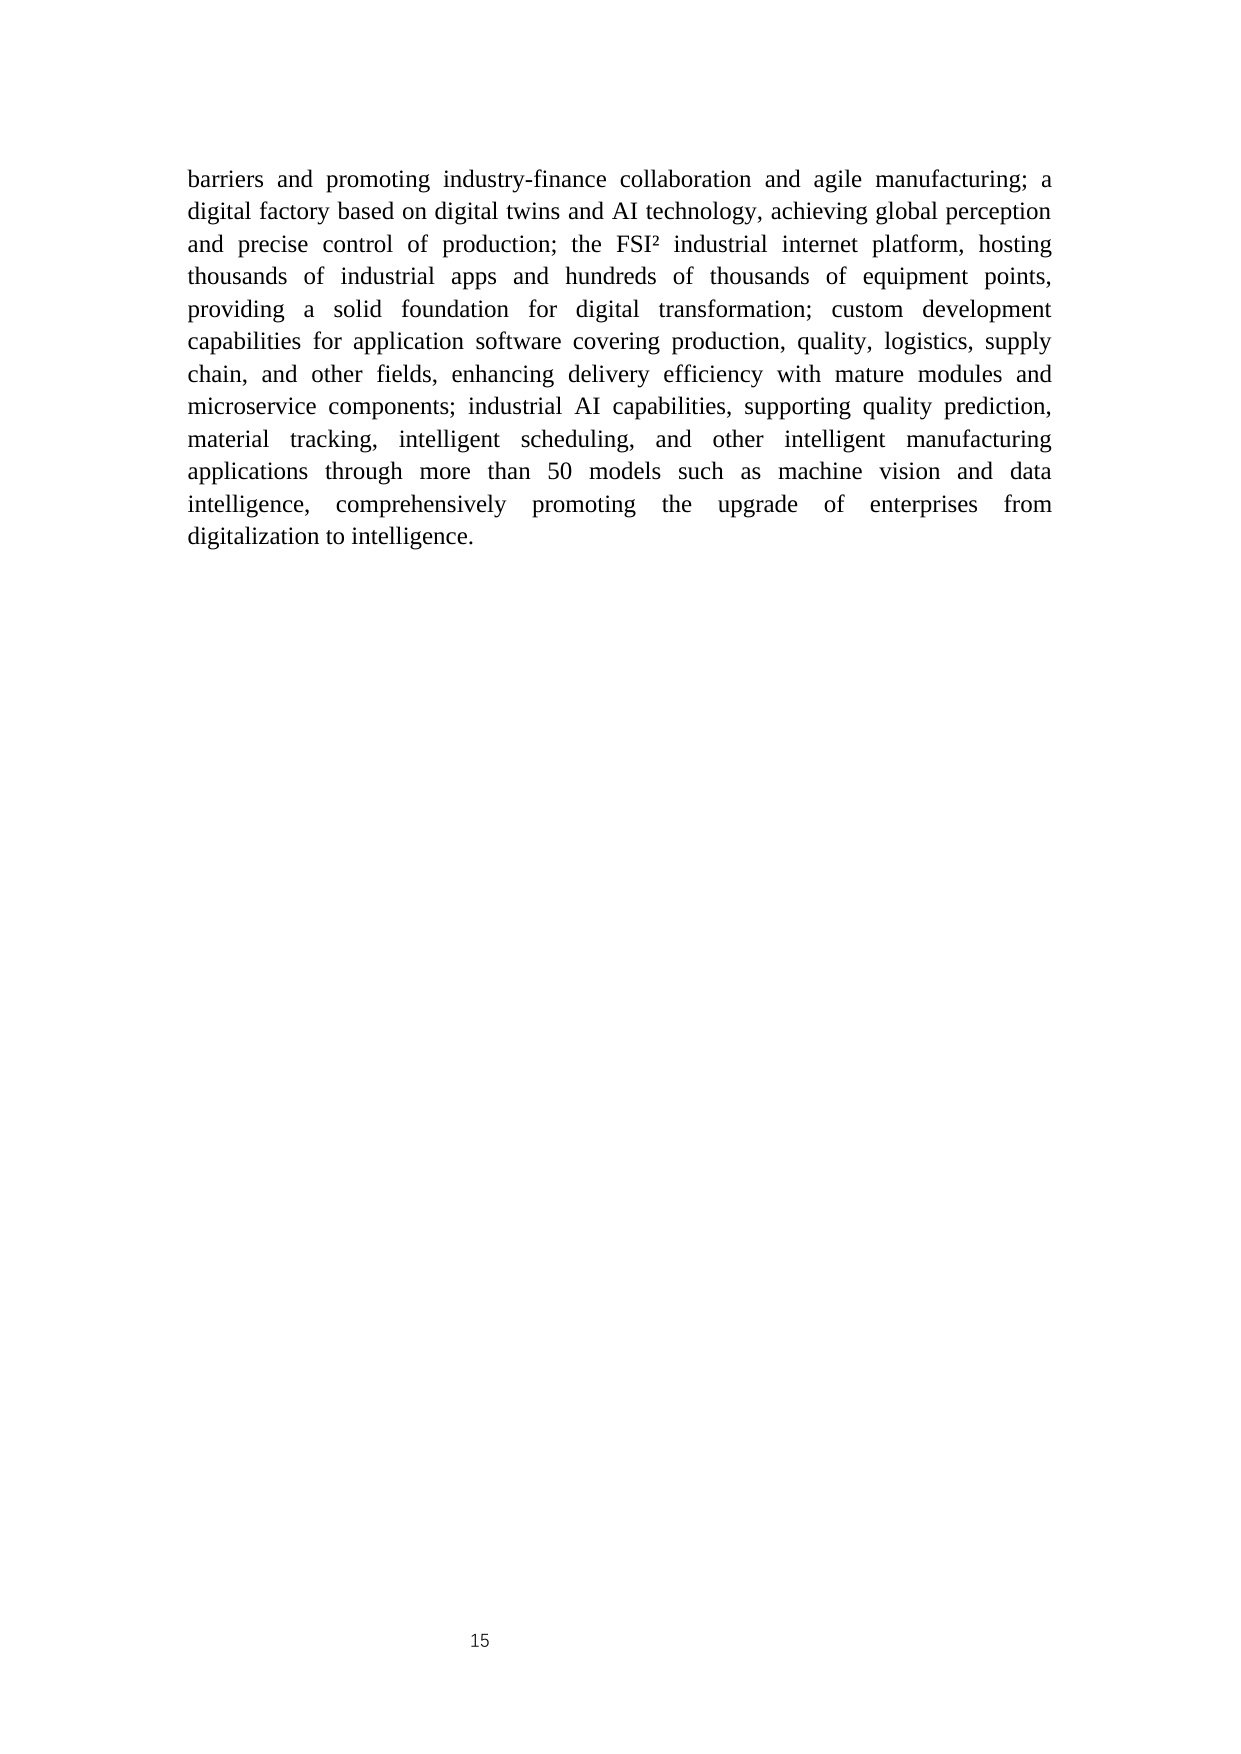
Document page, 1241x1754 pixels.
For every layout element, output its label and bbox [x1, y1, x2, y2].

text [187, 162, 1053, 552]
